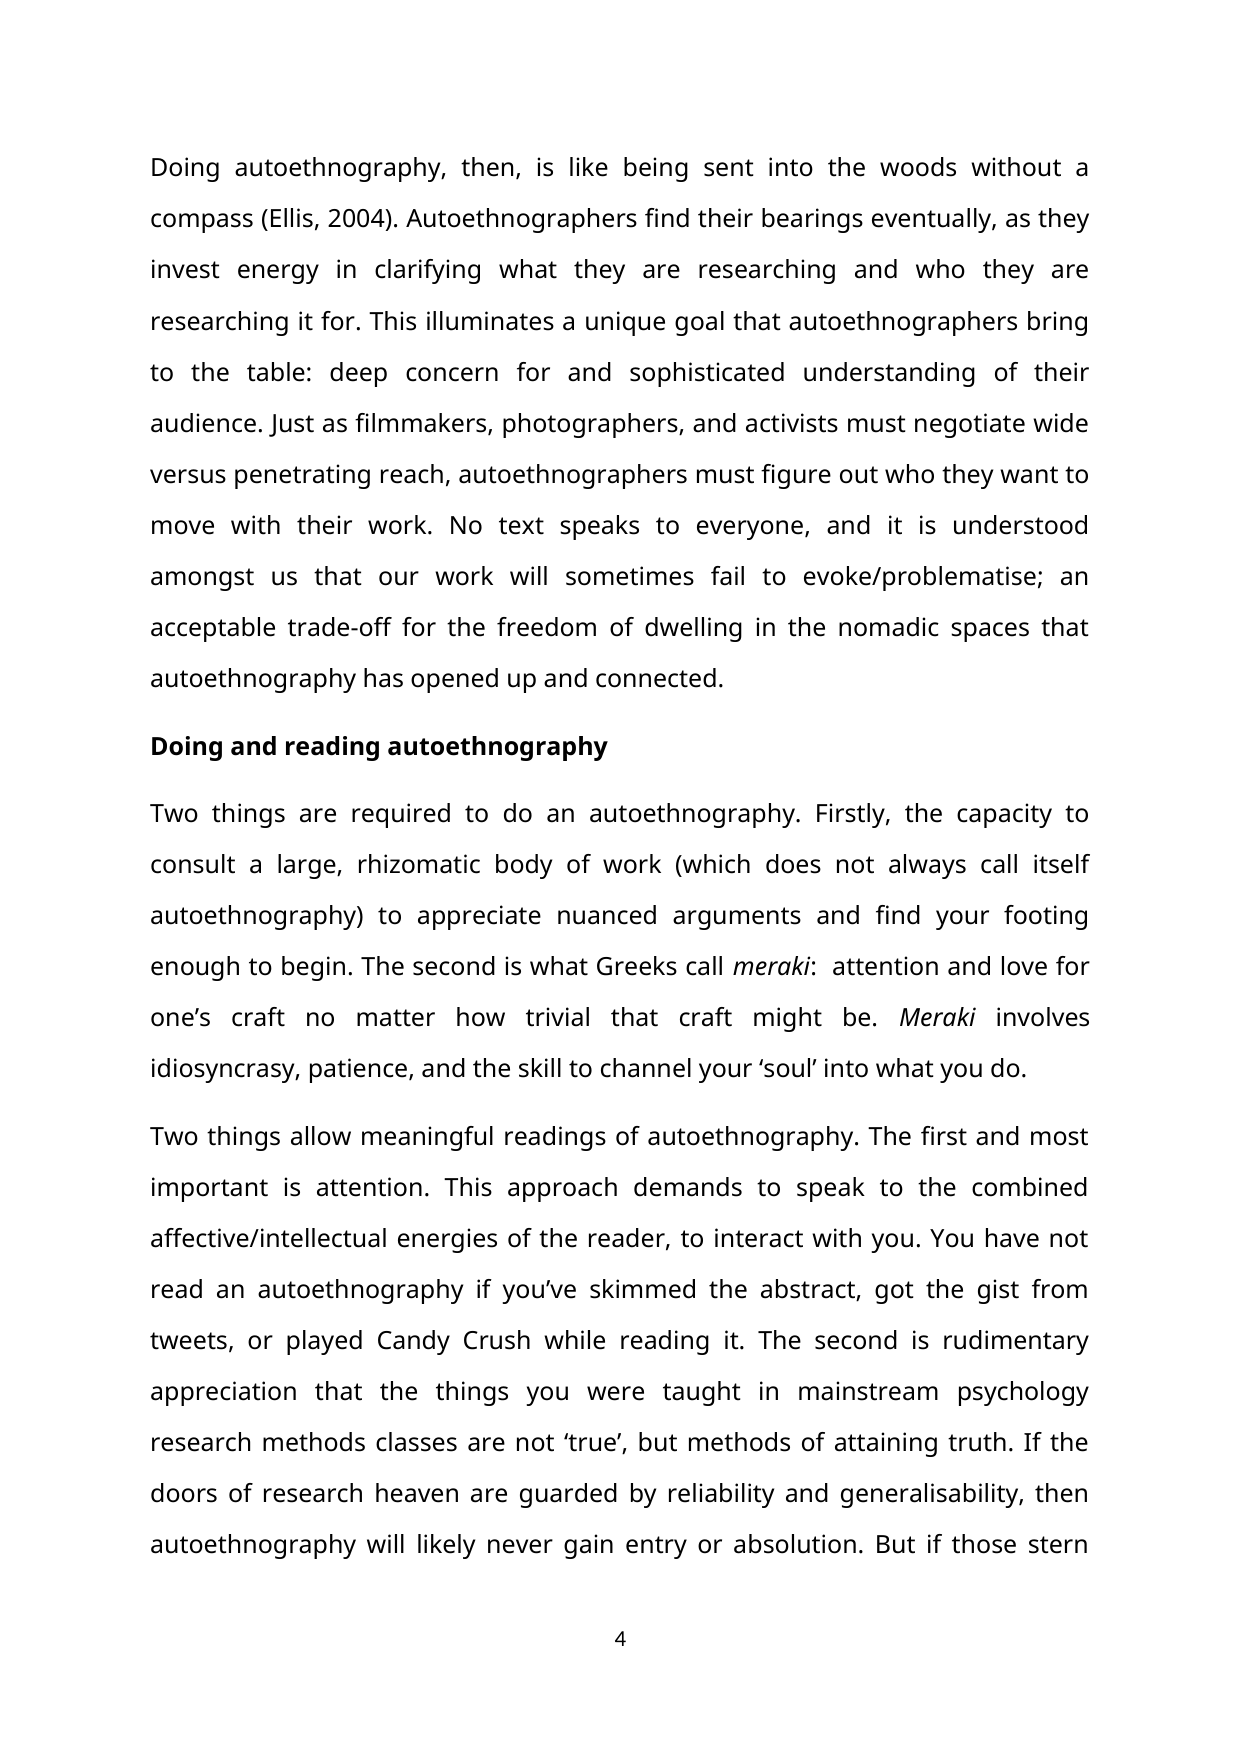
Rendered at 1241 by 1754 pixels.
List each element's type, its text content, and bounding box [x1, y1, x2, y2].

text Doing and reading autoethnography [150, 728, 1090, 762]
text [150, 1119, 1090, 1561]
text Doing autoethnography, then, is like being sent into the woods without a compass (Ellis, 2004). Autoethnographers find their bearings eventually, as they invest energy in clarifying what they are researching and who they are researching it for. This illuminates a unique goal that autoethnographers bring to the table: deep concern for and sophisticated understanding of their audience. Just as filmmakers, photographers, and activists must negotiate wide versus penetrating reach, autoethnographers must figure out who they want to move with their work. No text speaks to everyone, and it is understood amongst us that our work will sometimes fail to evoke/problematise; an acceptable trade-off for the freedom of dwelling in the nomadic spaces that autoethnography has opened up and connected. [150, 150, 1090, 694]
text Two things are required to do an autoethnography. Firstly, the capacity to consult a large, rhizomatic body of work (which does not always call itself autoethnography) to appreciate nuanced arguments and find your footing enough to begin. The second is what Greeks call meraki: attention and love for one’s craft no matter how trivial that craft might be. Meraki involves idiosyncrasy, patience, and the skill to channel your ‘soul’ into what you do. [150, 796, 1090, 1085]
